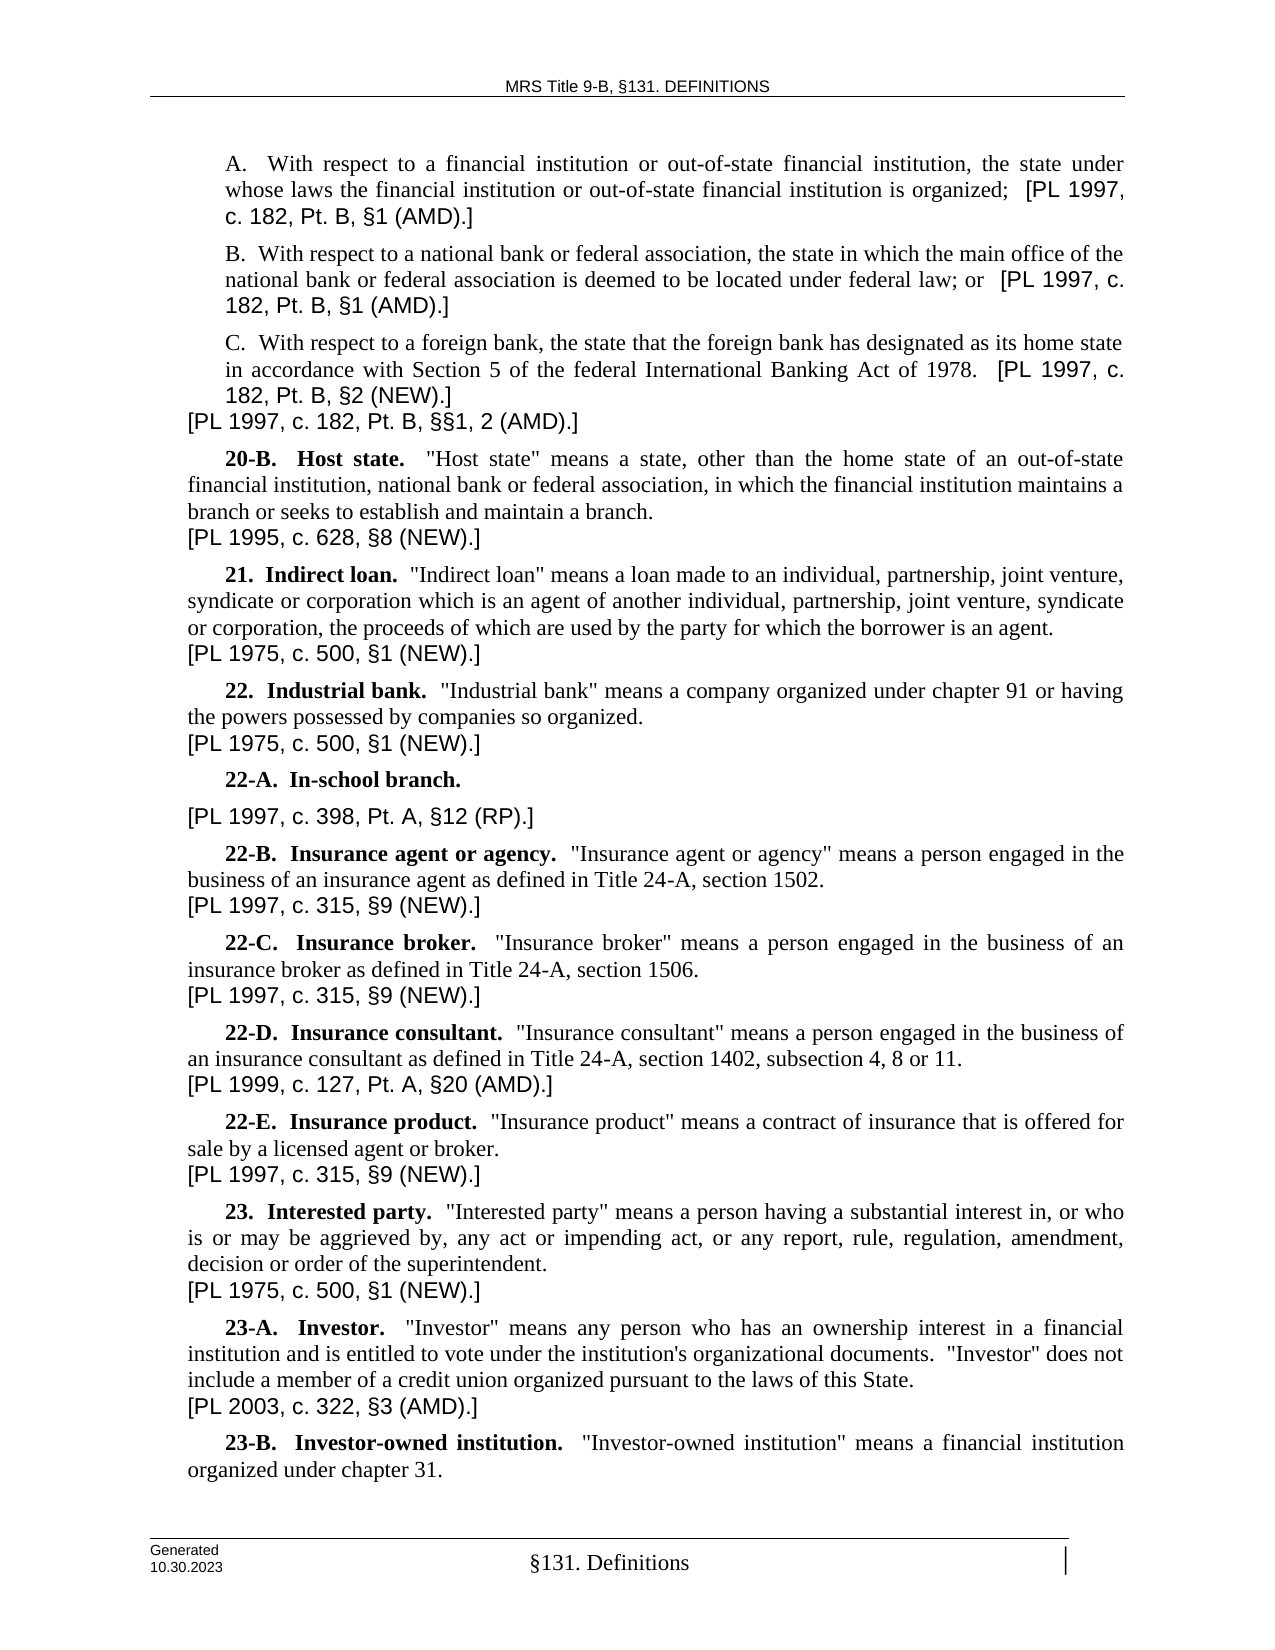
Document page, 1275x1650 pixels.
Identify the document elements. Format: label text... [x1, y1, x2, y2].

text 22-A. In-school branch. [187, 766, 1125, 793]
text 21. Indirect loan. "Indirect loan" means a loan made to an individual, partnership, joint venture, syndicate or corporation which is an agent of another individual, partnership, joint venture, syndicate or corporation, the proceeds of which are used by the party for which the borrower is an agent. [187, 561, 1125, 640]
text [PL 1995, c. 628, §8 (NEW).] [187, 524, 1125, 551]
text 23-B. Investor-owned institution. "Investor-owned institution" means a financial institution organized under chapter 31. [187, 1429, 1125, 1482]
text 20-B. Host state. "Host state" means a state, other than the home state of an out-of-state financial institution, national bank or federal association, in which the financial institution maintains a branch or seeks to establish and maintain a branch. [187, 445, 1125, 524]
text 22. Industrial bank. "Industrial bank" means a company organized under chapter 91 or having the powers possessed by companies so organized. [187, 677, 1125, 729]
text [PL 1997, c. 315, §9 (NEW).] [187, 982, 1125, 1008]
text 22-B. Insurance agent or agency. "Insurance agent or agency" means a person engaged in the business of an insurance agent as defined in Title 24‑A, section 1502. [187, 840, 1125, 892]
text [PL 1997, c. 182, Pt. B, §§1, 2 (AMD).] [187, 408, 1125, 435]
text B. With respect to a national bank or federal association, the state in which the main office of the national bank or federal association is deemed to be located under federal law; or [PL 1997, c. 182, Pt. B, §1 (AMD).] [225, 239, 1125, 319]
text [PL 1997, c. 315, §9 (NEW).] [187, 892, 1125, 919]
text A. With respect to a financial institution or out-of-state financial institution, the state under whose laws the financial institution or out-of-state financial institution is organized; [PL 1997, c. 182, Pt. B, §1 (AMD).] [225, 150, 1125, 229]
text C. With respect to a foreign bank, the state that the foreign bank has designated as its home state in accordance with Section 5 of the federal International Banking Act of 1978. [PL 1997, c. 182, Pt. B, §2 (NEW).] [225, 329, 1125, 408]
text [PL 1975, c. 500, §1 (NEW).] [187, 640, 1125, 666]
text [PL 1997, c. 315, §9 (NEW).] [187, 1161, 1125, 1187]
text [PL 1975, c. 500, §1 (NEW).] [187, 1277, 1125, 1303]
text 22-E. Insurance product. "Insurance product" means a contract of insurance that is offered for sale by a licensed agent or broker. [187, 1108, 1125, 1161]
text [PL 1997, c. 398, Pt. A, §12 (RP).] [187, 803, 1125, 829]
text [PL 1975, c. 500, §1 (NEW).] [187, 729, 1125, 756]
text [PL 2003, c. 322, §3 (AMD).] [187, 1393, 1125, 1419]
text 23. Interested party. "Interested party" means a person having a substantial interest in, or who is or may be aggrieved by, any act or impending act, or any report, rule, regulation, amendment, decision or order of the superintendent. [187, 1198, 1125, 1277]
text [PL 1999, c. 127, Pt. A, §20 (AMD).] [187, 1071, 1125, 1098]
text 22-C. Insurance broker. "Insurance broker" means a person engaged in the business of an insurance broker as defined in Title 24‑A, section 1506. [187, 929, 1125, 982]
text 22-D. Insurance consultant. "Insurance consultant" means a person engaged in the business of an insurance consultant as defined in Title 24‑A, section 1402, subsection 4, 8 or 11. [187, 1019, 1125, 1071]
text 23-A. Investor. "Investor" means any person who has an ownership interest in a financial institution and is entitled to vote under the institution's organizational documents. "Investor" does not include a member of a credit union organized pursuant to the laws of this State. [187, 1313, 1125, 1393]
